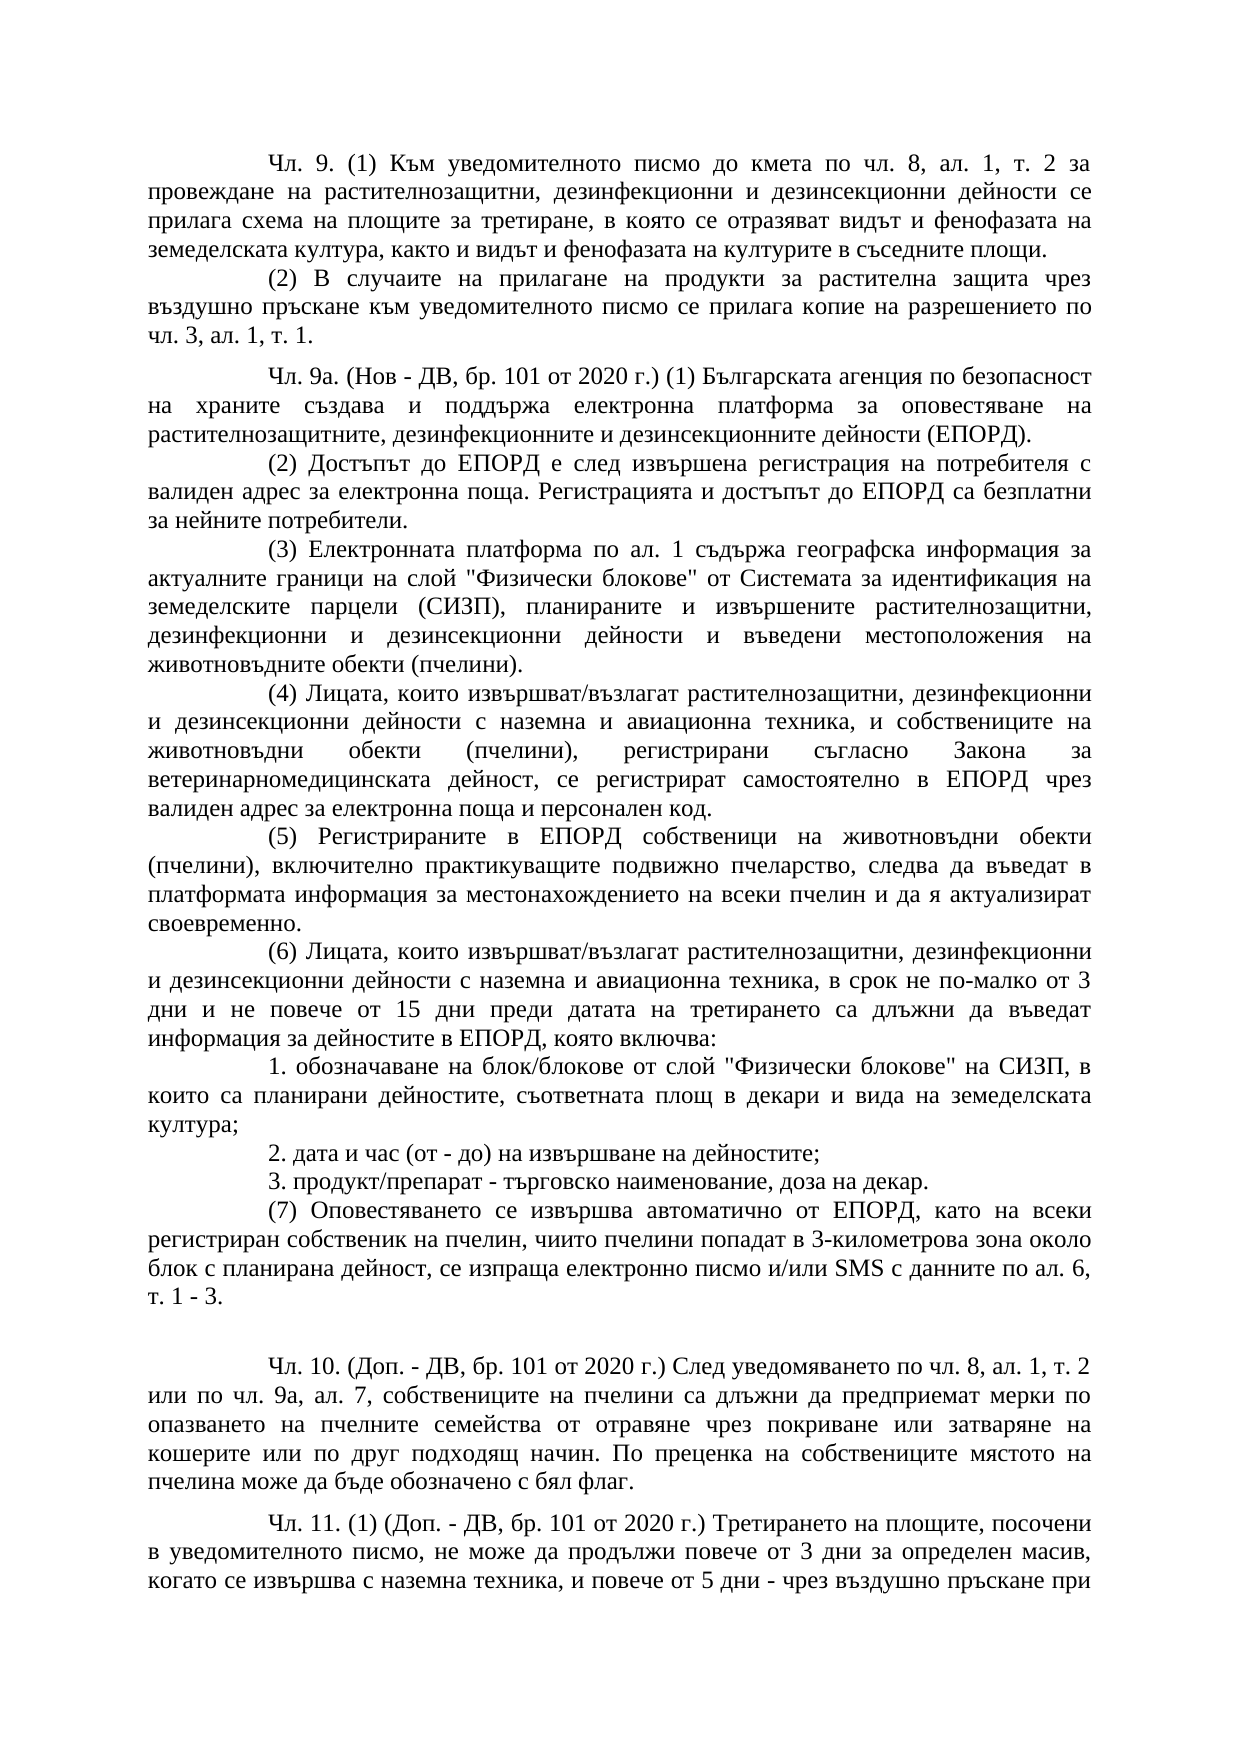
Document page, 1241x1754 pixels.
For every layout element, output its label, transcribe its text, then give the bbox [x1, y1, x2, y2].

text Чл. 9а. (Нов - ДВ, бр. 101 от 2020 г.) (1) Българската агенция по безопасност на храните създава и поддържа електронна платформа за оповестяване на растителнозащитните, дезинфекционните и дезинсекционните дейности (ЕПОРД). [148, 361, 1093, 448]
text (4) Лицата, които извършват/възлагат растителнозащитни, дезинфекционни и дезинсекционни дейности с наземна и авиационна техника, и собствениците на животновъдни обекти (пчелини), регистрирани съгласно Закона за ветеринарномедицинската дейност, се регистрират самостоятелно в ЕПОРД чрез валиден адрес за електронна поща и персонален код. [148, 678, 1093, 821]
text 2. дата и час (от - до) на извършване на дейностите; [148, 1138, 1093, 1166]
text 3. продукт/препарат - търговско наименование, доза на декар. [148, 1166, 1093, 1195]
text (3) Електронната платформа по ал. 1 съдържа географска информация за актуалните граници на слой "Физически блокове" от Системата за идентификация на земеделските парцели (СИЗП), планираните и извършените растителнозащитни, дезинфекционни и дезинсекционни дейности и въведени местоположения на животновъдните обекти (пчелини). [148, 534, 1093, 678]
text (5) Регистрираните в ЕПОРД собственици на животновъдни обекти (пчелини), включително практикуващите подвижно пчеларство, следва да въведат в платформата информация за местонахождението на всеки пчелин и да я актуализират своевременно. [148, 821, 1093, 936]
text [148, 1508, 1093, 1594]
text (7) Оповестяването се извършва автоматично от ЕПОРД, като на всеки регистриран собственик на пчелин, чиито пчелини попадат в 3-километрова зона около блок с планирана дейност, се изпраща електронно писмо и/или SMS с данните по ал. 6, т. 1 - 3. [148, 1195, 1093, 1310]
text Чл. 9. (1) Към уведомителното писмо до кмета по чл. 8, ал. 1, т. 2 за провеждане на растителнозащитни, дезинфекционни и дезинсекционни дейности се прилага схема на площите за третиране, в която се отразяват видът и фенофазата на земеделската култура, както и видът и фенофазата на културите в съседните площи. [148, 148, 1093, 263]
text (2) В случаите на прилагане на продукти за растителна защита чрез въздушно пръскане към уведомителното писмо се прилага копие на разрешението по чл. 3, ал. 1, т. 1. [148, 263, 1093, 349]
text (6) Лицата, които извършват/възлагат растителнозащитни, дезинфекционни и дезинсекционни дейности с наземна и авиационна техника, в срок не по-малко от 3 дни и не повече от 15 дни преди датата на третирането са длъжни да въведат информация за дейностите в ЕПОРД, която включва: [148, 936, 1093, 1051]
text Чл. 10. (Доп. - ДВ, бр. 101 от 2020 г.) След уведомяването по чл. 8, ал. 1, т. 2 или по чл. 9а, ал. 7, собствениците на пчелини са длъжни да предприемат мерки по опазването на пчелните семейства от отравяне чрез покриване или затваряне на кошерите или по друг подходящ начин. По преценка на собствениците мястото на пчелина може да бъде обозначено с бял флаг. [148, 1351, 1093, 1495]
text 1. обозначаване на блок/блокове от слой "Физически блокове" на СИЗП, в които са планирани дейностите, съответната площ в декари и вида на земеделската култура; [148, 1051, 1093, 1138]
text (2) Достъпът до ЕПОРД е след извършена регистрация на потребителя с валиден адрес за електронна поща. Регистрацията и достъпът до ЕПОРД са безплатни за нейните потребители. [148, 448, 1093, 534]
